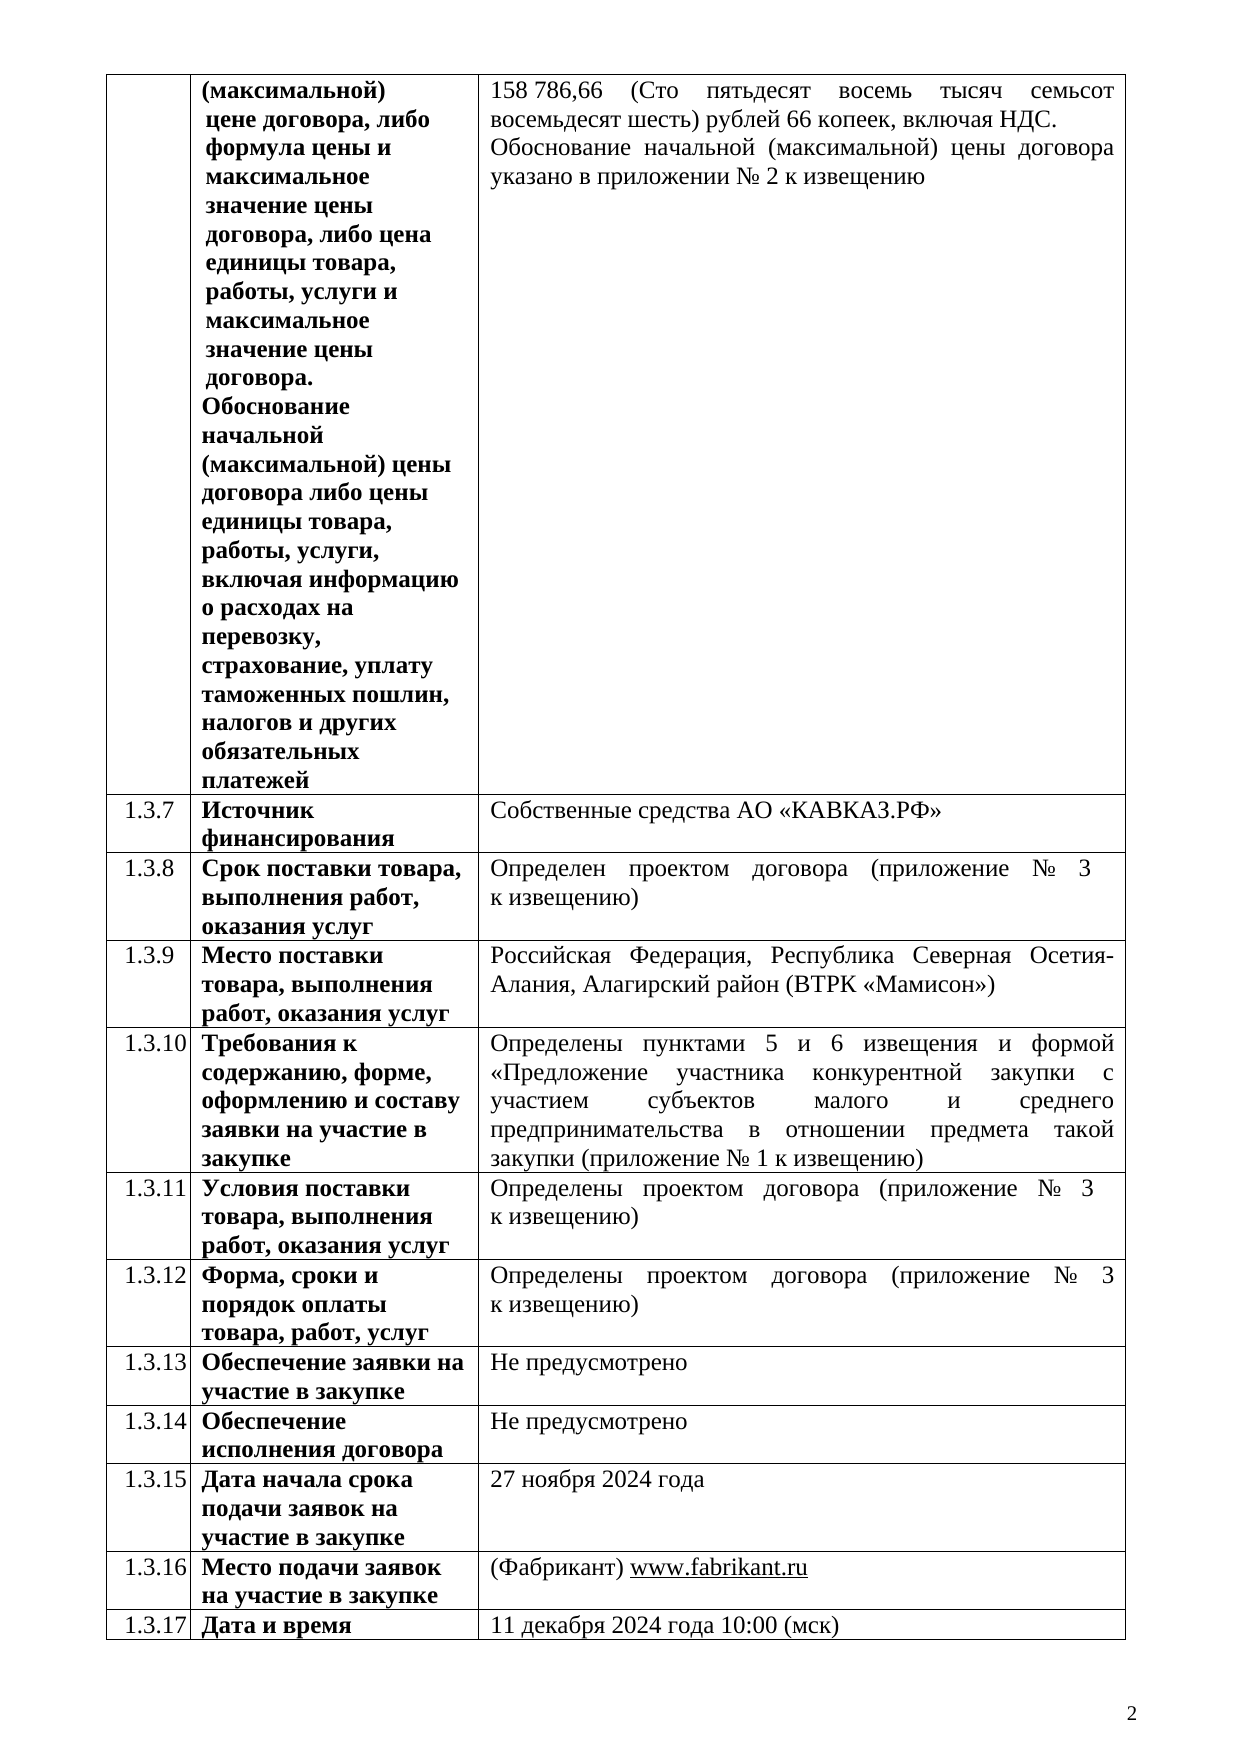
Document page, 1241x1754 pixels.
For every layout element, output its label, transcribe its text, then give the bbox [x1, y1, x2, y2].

table_cell Требования к содержанию, форме, оформлению и составу заявки на участие в закупке [191, 1028, 478, 1172]
table_cell [107, 795, 190, 852]
table_cell [107, 1260, 190, 1346]
table_cell Обеспечение заявки на участие в закупке [191, 1347, 478, 1405]
table_cell [107, 1347, 190, 1405]
table_cell Условия поставки товара, выполнения работ, оказания услуг [191, 1173, 478, 1259]
table_cell [107, 1406, 190, 1463]
table_cell 27 ноября 2024 года [479, 1464, 1125, 1551]
table_cell Дата начала срока подачи заявок на участие в закупке [191, 1464, 478, 1551]
table_cell Определены проектом договора (приложение № 3 к извещению) [479, 1173, 1125, 1259]
table_cell Определен проектом договора (приложение № 3 к извещению) [479, 853, 1125, 939]
table_cell Определены пунктами 5 и 6 извещения и формой «Предложение участника конкурентной закупки с участием субъектов малого и среднего предпринимательства в отношении предмета такой закупки (приложение № 1 к извещению) [479, 1028, 1125, 1172]
table_cell Не предусмотрено [479, 1347, 1125, 1405]
table_cell [107, 1552, 190, 1609]
table_cell Срок поставки товара, выполнения работ, оказания услуг [191, 853, 478, 939]
table_cell [107, 1610, 190, 1639]
table_cell Собственные средства АО «КАВКАЗ.РФ» [479, 795, 1125, 852]
table_cell [107, 1028, 190, 1172]
table_cell Не предусмотрено [479, 1406, 1125, 1463]
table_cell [479, 1610, 1125, 1639]
table_cell [107, 853, 190, 939]
table_cell Определены проектом договора (приложение № 3 к извещению) [479, 1260, 1125, 1346]
table_cell [107, 941, 190, 1027]
table_cell Место поставки товара, выполнения работ, оказания услуг [191, 941, 478, 1027]
table_cell Обеспечение исполнения договора [191, 1406, 478, 1463]
table_cell Форма, сроки и порядок оплаты товара, работ, услуг [191, 1260, 478, 1346]
table_cell [107, 75, 190, 794]
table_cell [191, 1610, 478, 1639]
table_cell Российская Федерация, Республика Северная Осетия-Алания, Алагирский район (ВТРК «Мамисон») [479, 941, 1125, 1027]
table_cell [107, 1173, 190, 1259]
table_cell (Фабрикант) www.fabrikant.ru [479, 1552, 1125, 1609]
table_cell Место подачи заявок на участие в закупке [191, 1552, 478, 1609]
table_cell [479, 75, 1125, 794]
table_cell [107, 1464, 190, 1551]
table_cell Источник финансирования [191, 795, 478, 852]
